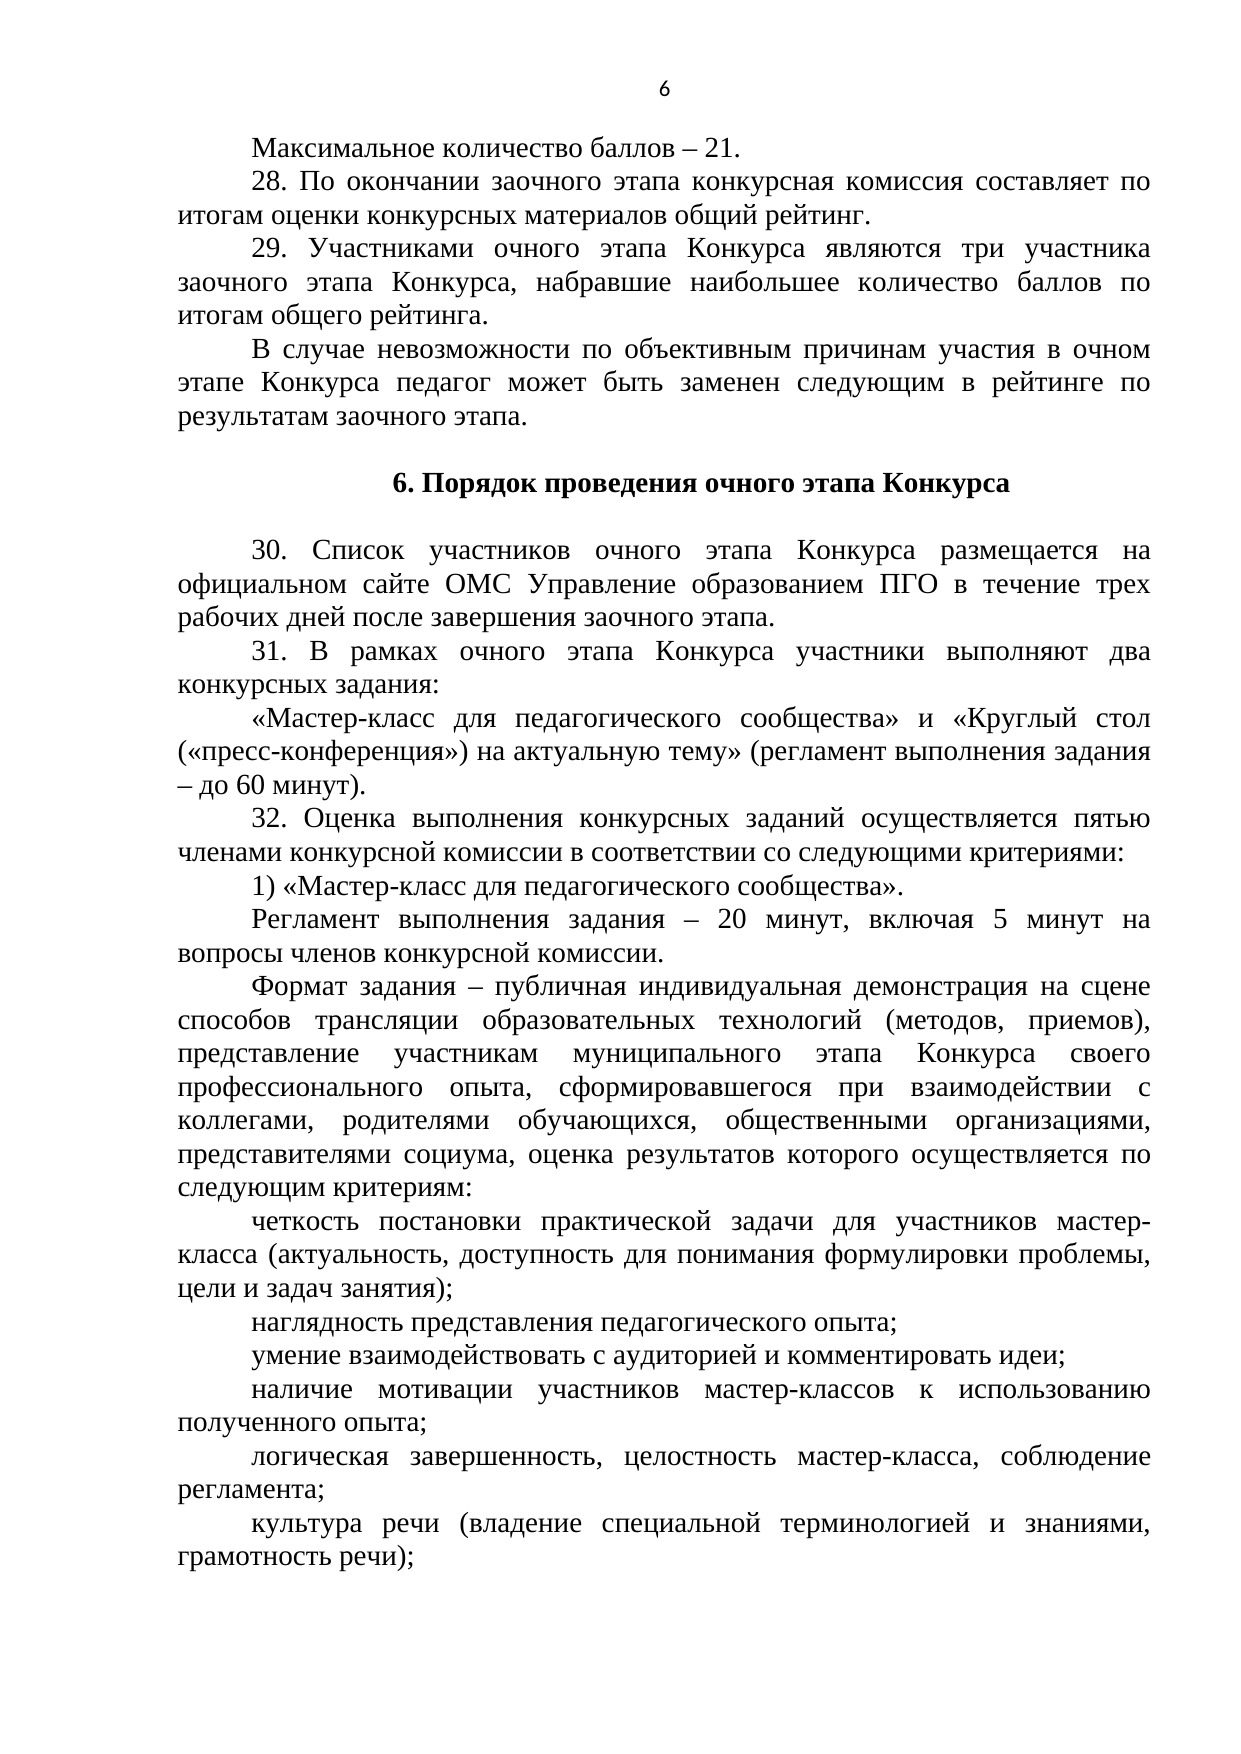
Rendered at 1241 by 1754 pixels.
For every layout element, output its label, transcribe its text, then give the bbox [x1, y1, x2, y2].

text 29. Участниками очного этапа Конкурса являются три участника заочного этапа Конкурса, набравшие наибольшее количество баллов по итогам общего рейтинга. [177, 230, 1152, 331]
text наличие мотивации участников мастер-классов к использованию полученного опыта; [177, 1371, 1152, 1438]
text четкость постановки практической задачи для участников мастер-класса (актуальность, доступность для понимания формулировки проблемы, цели и задач занятия); [177, 1203, 1152, 1304]
text 31. В рамках очного этапа Конкурса участники выполняют два конкурсных задания: [177, 633, 1152, 700]
text Максимальное количество баллов – 21. [177, 130, 1152, 163]
text культура речи (владение специальной терминологией и знаниями, грамотность речи); [177, 1505, 1152, 1572]
text В случае невозможности по объективным причинам участия в очном этапе Конкурса педагог может быть заменен следующим в рейтинге по результатам заочного этапа. [177, 331, 1152, 432]
text логическая завершенность, целостность мастер-класса, соблюдение регламента; [177, 1438, 1152, 1505]
text «Мастер-класс для педагогического сообщества» и «Круглый стол («пресс-конференция») на актуальную тему» (регламент выполнения задания – до 60 минут). [177, 700, 1152, 801]
text 28. По окончании заочного этапа конкурсная комиссия составляет по итогам оценки конкурсных материалов общий рейтинг. [177, 163, 1152, 230]
text Формат задания – публичная индивидуальная демонстрация на сцене способов трансляции образовательных технологий (методов, приемов), представление участникам муниципального этапа Конкурса своего профессионального опыта, сформировавшегося при взаимодействии с коллегами, родителями обучающихся, общественными организациями, представителями социума, оценка результатов которого осуществляется по следующим критериям: [177, 968, 1152, 1203]
text 30. Список участников очного этапа Конкурса размещается на официальном сайте ОМС Управление образованием ПГО в течение трех рабочих дней после завершения заочного этапа. [177, 532, 1152, 633]
text наглядность представления педагогического опыта; [177, 1304, 1152, 1337]
text 1) «Мастер-класс для педагогического сообщества». [177, 868, 1152, 901]
text 32. Оценка выполнения конкурсных заданий осуществляется пятью членами конкурсной комиссии в соответствии со следующими критериями: [177, 801, 1152, 868]
text умение взаимодействовать с аудиторией и комментировать идеи; [177, 1337, 1152, 1371]
text 6. Порядок проведения очного этапа Конкурса [177, 465, 1152, 499]
text Регламент выполнения задания – 20 минут, включая 5 минут на вопросы членов конкурсной комиссии. [177, 901, 1152, 968]
